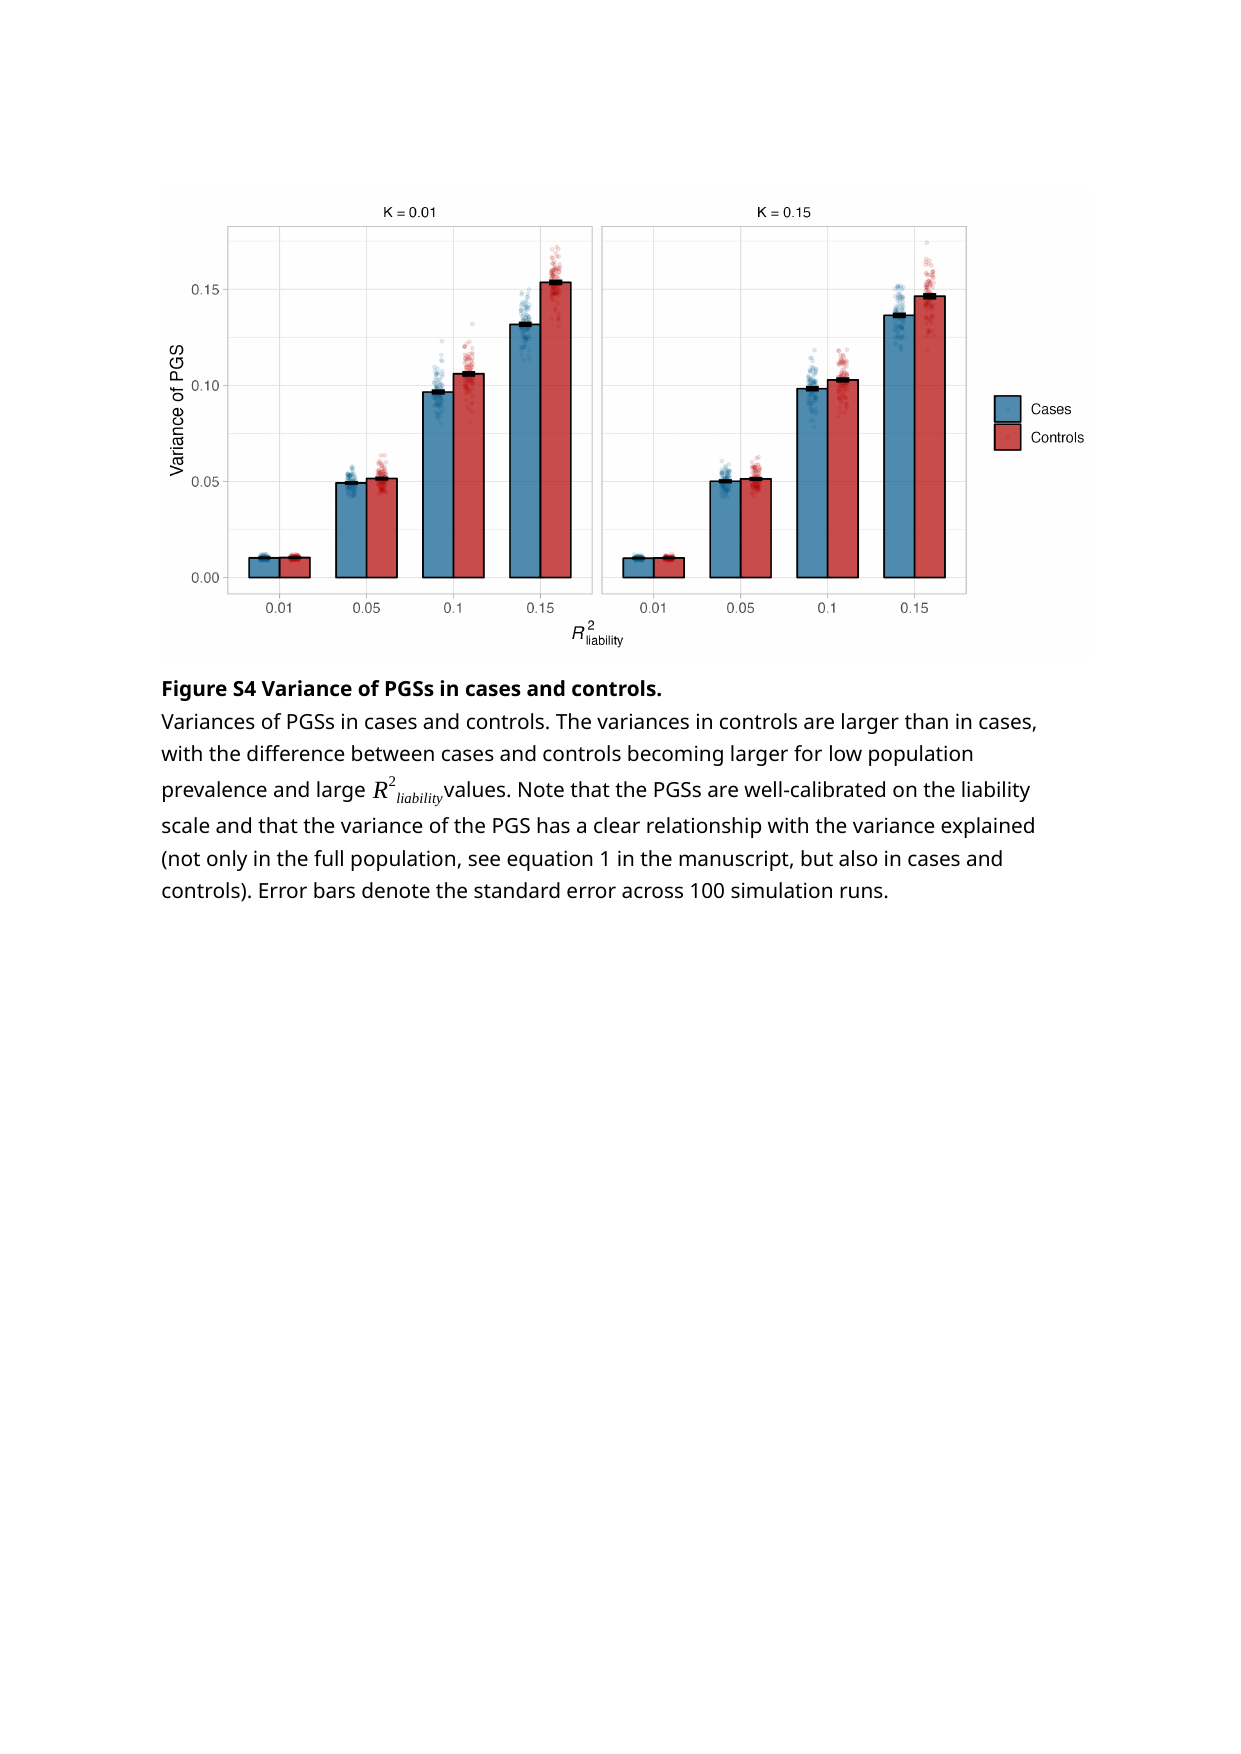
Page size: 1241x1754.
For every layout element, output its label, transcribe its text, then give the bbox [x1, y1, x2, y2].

table_header [150, 190, 1090, 674]
table_cell Figure S4 Variance of PGSs in cases and controls. Variances of PGSs in cases and controls. The variances in controls are larger than in cases, with the difference between cases and controls becoming larger for low population prevalence and large values. Note that the PGSs are well-calibrated on the liability scale and that the variance of the PGS has a clear relationship with the variance explained (not only in the full population, see equation 1 in the manuscript, but also in cases and controls). Error bars denote the standard error across 100 simulation runs. [150, 674, 1090, 909]
picture [161, 189, 1091, 660]
